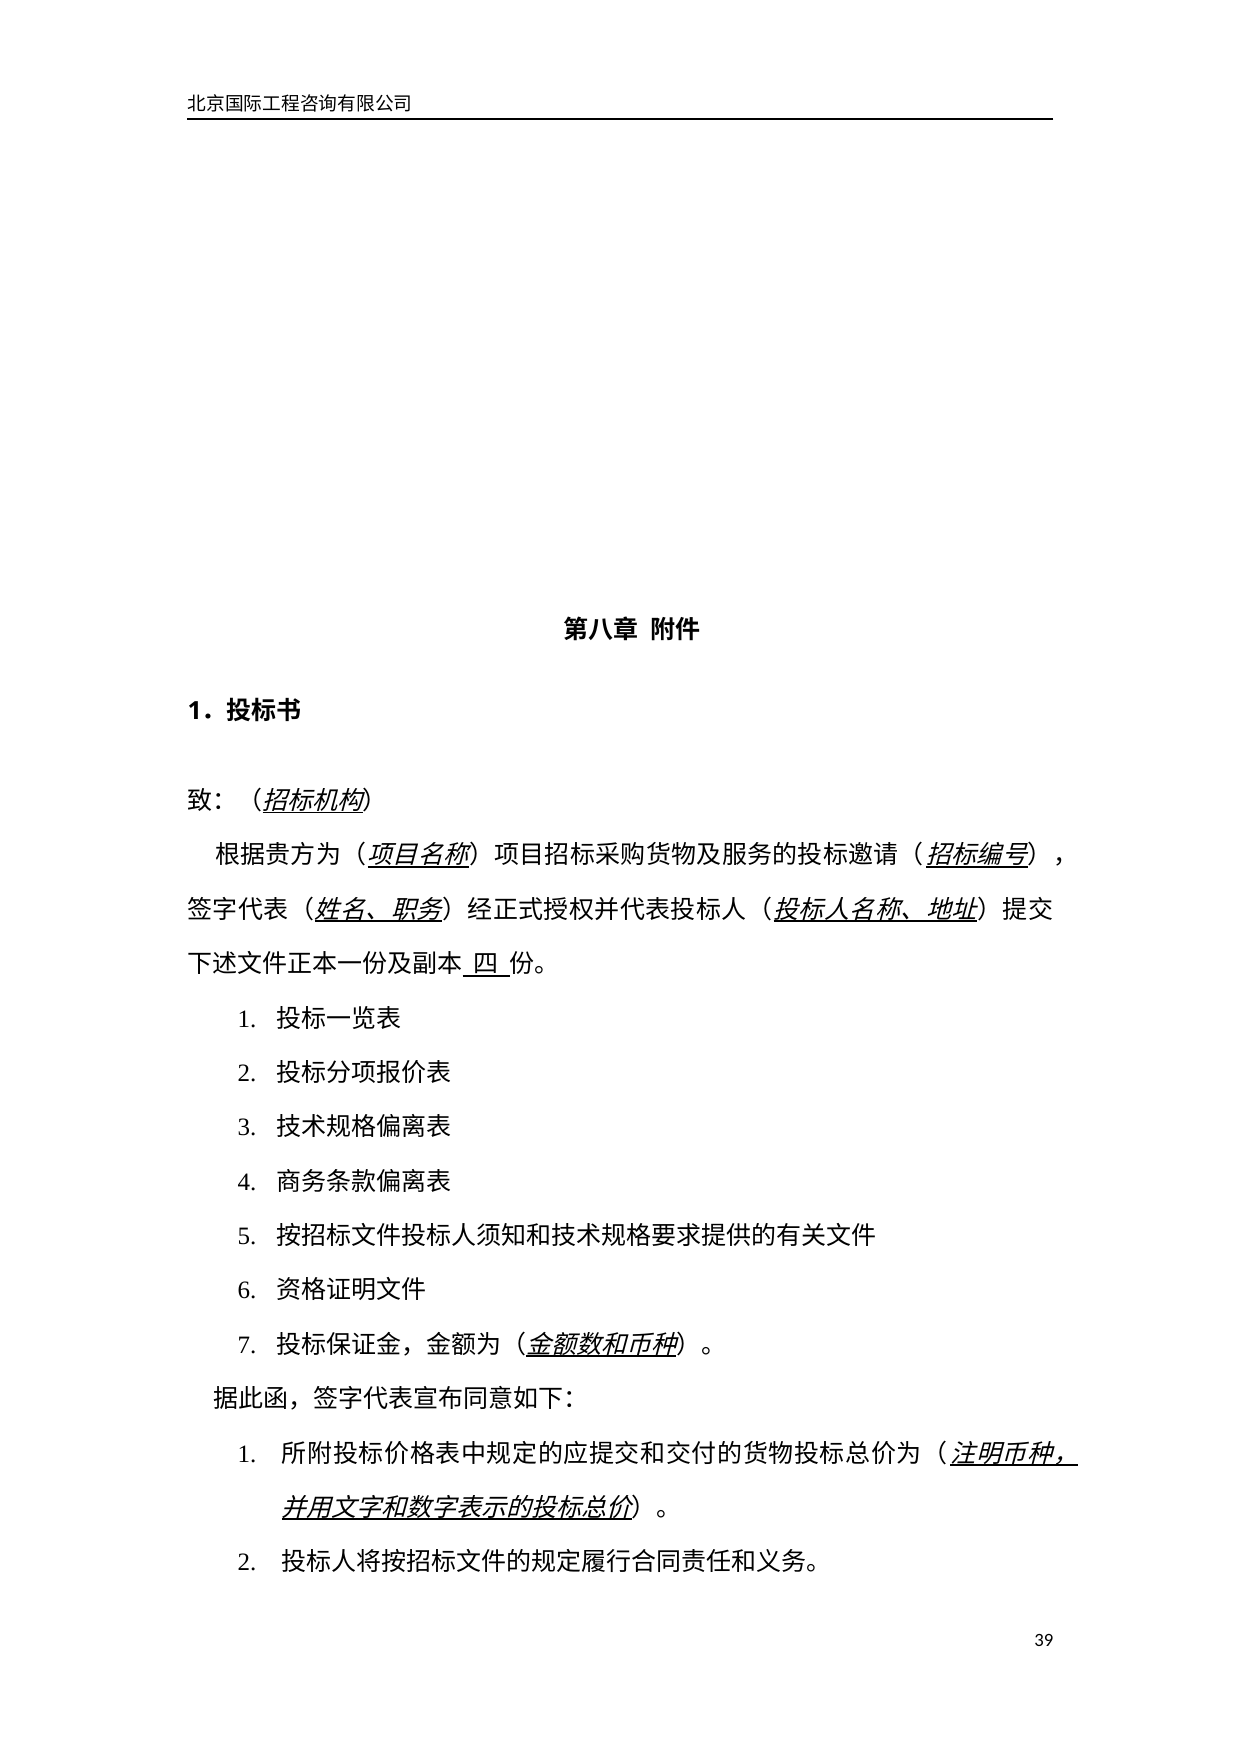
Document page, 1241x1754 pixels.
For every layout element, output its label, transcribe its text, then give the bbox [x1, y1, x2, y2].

subtitle 1．投标书 [187, 691, 1053, 727]
list 投标保证金，金额为（金额数和币种）。 [237, 1324, 1053, 1361]
text 据此函，签字代表宣布同意如下： [187, 1379, 1053, 1415]
list 投标一览表 [237, 998, 1053, 1034]
list 技术规格偏离表 [237, 1107, 1053, 1143]
text 第八章 附件 [187, 609, 1053, 646]
list 商务条款偏离表 [237, 1161, 1053, 1197]
list 资格证明文件 [237, 1270, 1053, 1306]
list 所附投标价格表中规定的应提交和交付的货物投标总价为（注明币种，并用文字和数字表示的投标总价）。 [237, 1433, 1053, 1524]
list 按招标文件投标人须知和技术规格要求提供的有关文件 [237, 1216, 1053, 1252]
text 致：（招标机构） [187, 781, 1053, 817]
list 投标分项报价表 [237, 1052, 1053, 1089]
text 根据贵方为（项目名称）项目招标采购货物及服务的投标邀请（招标编号），签字代表（姓名、职务）经正式授权并代表投标人（投标人名称、地址）提交下述文件正本一份及副本 四 份。 [187, 835, 1053, 980]
list 投标人将按招标文件的规定履行合同责任和义务。 [237, 1542, 1053, 1578]
